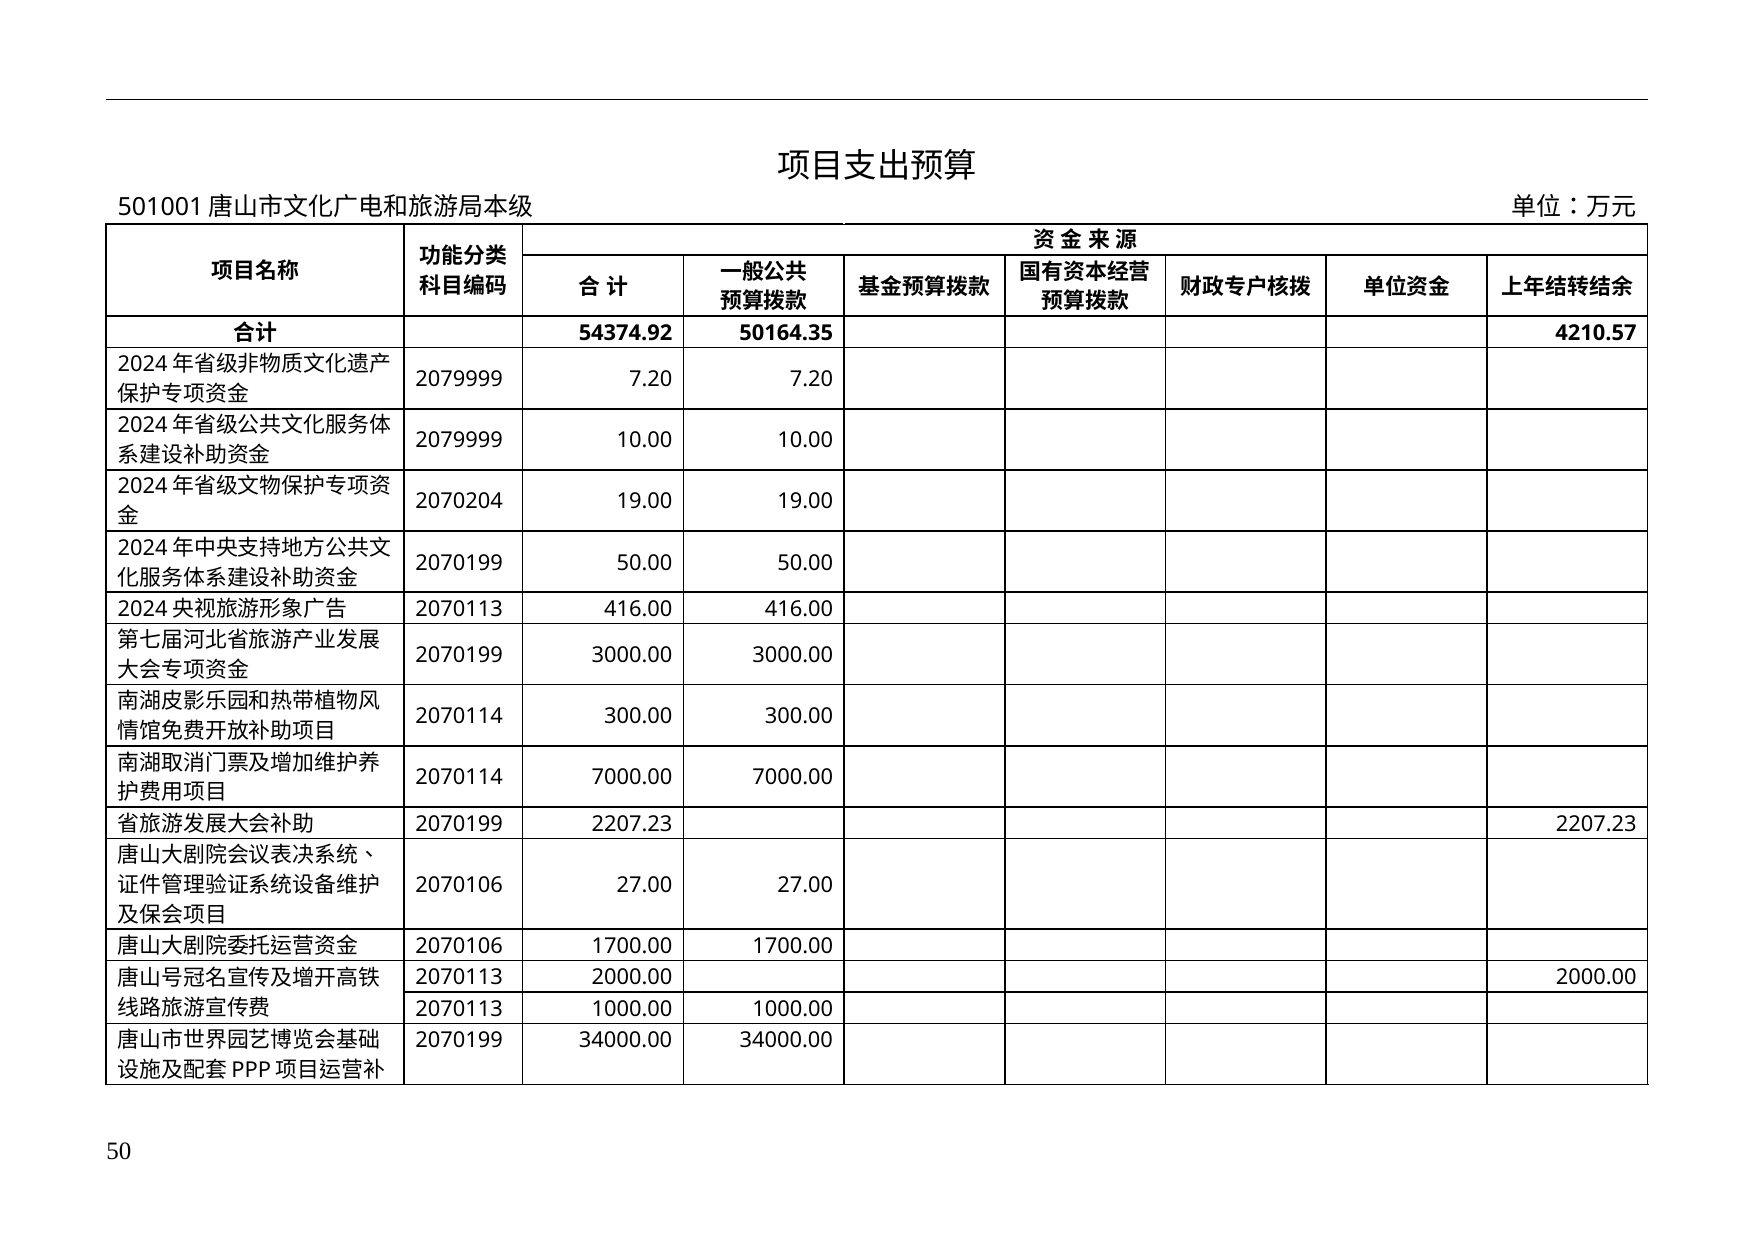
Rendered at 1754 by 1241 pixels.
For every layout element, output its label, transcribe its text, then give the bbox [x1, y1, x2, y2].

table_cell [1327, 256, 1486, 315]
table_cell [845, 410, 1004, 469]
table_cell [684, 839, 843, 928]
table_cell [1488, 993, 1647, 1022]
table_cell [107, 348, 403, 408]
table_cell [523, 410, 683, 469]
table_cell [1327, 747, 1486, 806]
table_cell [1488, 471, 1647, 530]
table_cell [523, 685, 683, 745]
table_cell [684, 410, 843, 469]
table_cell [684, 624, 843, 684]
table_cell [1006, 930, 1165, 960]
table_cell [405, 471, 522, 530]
text 项目支出预算 [106, 142, 1648, 187]
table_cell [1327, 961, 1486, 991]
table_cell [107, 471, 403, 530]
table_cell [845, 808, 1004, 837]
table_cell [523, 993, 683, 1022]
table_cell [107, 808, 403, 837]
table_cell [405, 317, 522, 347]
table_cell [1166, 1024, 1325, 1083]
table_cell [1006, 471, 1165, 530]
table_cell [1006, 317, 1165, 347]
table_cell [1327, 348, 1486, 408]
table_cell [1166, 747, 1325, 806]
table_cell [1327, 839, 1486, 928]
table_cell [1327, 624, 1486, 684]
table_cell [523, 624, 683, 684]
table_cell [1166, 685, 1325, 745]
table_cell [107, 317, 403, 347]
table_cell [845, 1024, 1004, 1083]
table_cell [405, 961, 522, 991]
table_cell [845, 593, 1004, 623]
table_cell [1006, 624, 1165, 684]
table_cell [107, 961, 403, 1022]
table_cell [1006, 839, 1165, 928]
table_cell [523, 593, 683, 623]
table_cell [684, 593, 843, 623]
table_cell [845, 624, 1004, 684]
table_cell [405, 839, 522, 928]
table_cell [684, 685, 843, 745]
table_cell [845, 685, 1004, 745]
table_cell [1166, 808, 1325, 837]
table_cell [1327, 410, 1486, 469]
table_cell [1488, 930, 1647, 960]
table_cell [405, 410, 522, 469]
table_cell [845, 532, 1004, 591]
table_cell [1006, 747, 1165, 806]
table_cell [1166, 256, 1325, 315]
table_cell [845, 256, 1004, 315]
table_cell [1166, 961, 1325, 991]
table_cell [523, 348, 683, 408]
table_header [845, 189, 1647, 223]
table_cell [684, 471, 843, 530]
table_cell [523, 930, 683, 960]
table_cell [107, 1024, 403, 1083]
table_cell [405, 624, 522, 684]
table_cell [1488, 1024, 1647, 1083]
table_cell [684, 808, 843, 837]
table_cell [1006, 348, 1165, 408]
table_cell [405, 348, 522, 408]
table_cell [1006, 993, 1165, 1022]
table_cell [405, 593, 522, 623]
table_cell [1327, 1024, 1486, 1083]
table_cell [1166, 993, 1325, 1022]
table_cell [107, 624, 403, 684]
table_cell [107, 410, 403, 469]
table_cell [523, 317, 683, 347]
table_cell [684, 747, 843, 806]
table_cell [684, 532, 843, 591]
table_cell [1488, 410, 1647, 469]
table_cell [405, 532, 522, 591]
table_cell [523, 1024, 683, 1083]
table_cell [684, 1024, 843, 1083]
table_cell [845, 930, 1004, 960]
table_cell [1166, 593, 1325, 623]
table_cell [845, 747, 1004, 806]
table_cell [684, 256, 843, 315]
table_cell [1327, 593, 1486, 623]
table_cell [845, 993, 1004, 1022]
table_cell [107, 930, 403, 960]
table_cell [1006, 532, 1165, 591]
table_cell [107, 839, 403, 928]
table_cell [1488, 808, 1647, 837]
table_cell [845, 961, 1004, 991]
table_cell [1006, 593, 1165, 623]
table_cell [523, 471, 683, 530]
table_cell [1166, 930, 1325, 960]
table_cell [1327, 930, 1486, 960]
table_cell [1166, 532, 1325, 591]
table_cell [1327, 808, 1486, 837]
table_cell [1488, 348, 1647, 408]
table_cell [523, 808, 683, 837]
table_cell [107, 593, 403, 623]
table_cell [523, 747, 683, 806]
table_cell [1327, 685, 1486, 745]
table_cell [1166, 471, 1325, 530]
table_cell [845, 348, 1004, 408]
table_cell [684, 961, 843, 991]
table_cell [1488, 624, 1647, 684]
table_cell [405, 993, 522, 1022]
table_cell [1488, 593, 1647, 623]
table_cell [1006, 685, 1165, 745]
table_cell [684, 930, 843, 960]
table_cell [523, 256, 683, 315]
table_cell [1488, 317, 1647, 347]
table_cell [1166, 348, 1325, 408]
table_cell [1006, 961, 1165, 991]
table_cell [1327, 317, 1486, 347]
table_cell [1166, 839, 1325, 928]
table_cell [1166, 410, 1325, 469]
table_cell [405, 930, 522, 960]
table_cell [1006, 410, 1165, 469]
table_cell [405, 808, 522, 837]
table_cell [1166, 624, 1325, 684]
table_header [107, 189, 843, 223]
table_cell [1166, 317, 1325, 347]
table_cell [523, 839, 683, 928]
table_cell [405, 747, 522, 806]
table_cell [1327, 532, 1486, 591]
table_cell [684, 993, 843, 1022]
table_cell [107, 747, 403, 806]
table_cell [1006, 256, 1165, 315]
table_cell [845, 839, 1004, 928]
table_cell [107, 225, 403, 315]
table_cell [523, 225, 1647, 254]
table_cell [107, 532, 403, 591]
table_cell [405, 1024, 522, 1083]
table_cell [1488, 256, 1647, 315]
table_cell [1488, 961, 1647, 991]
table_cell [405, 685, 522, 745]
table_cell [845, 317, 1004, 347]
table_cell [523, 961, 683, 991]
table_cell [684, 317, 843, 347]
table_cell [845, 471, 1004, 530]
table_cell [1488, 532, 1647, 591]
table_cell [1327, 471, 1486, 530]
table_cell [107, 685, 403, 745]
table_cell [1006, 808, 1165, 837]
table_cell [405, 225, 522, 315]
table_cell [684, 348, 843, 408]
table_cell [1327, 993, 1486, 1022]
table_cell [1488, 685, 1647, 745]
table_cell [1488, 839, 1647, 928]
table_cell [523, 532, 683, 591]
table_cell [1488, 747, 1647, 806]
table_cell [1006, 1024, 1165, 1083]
